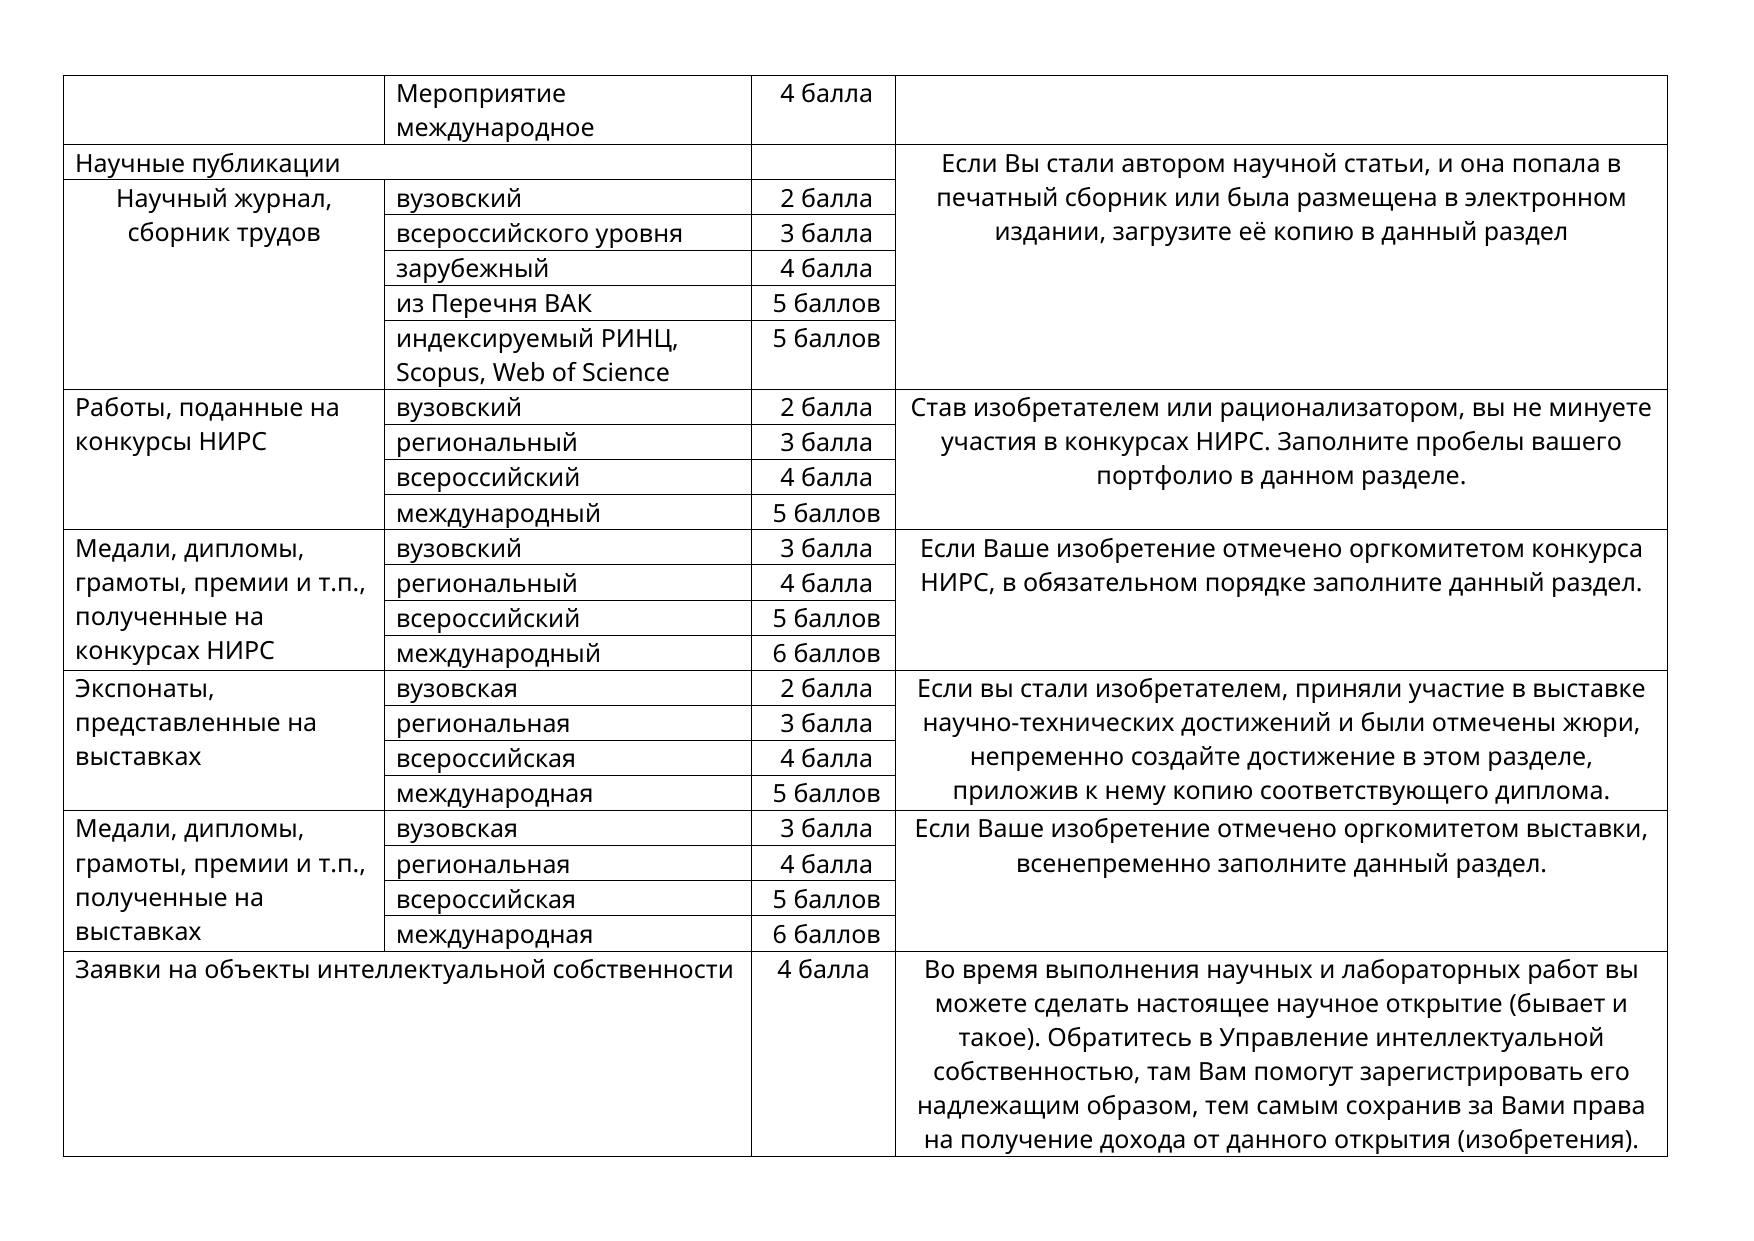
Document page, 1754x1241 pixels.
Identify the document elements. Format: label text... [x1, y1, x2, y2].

table_cell вузовская [385, 671, 751, 705]
table_cell 3 балла [752, 811, 895, 845]
table_cell Если вы стали изобретателем, приняли участие в выставке научно-технических достижений и были отмечены жюри, непременно создайте достижение в этом разделе, приложив к нему копию соответствующего диплома. [896, 671, 1667, 810]
table_cell 2 балла [752, 180, 895, 214]
table_cell 5 баллов [752, 321, 895, 389]
table_cell международная [385, 776, 751, 810]
table_cell 5 баллов [752, 881, 895, 915]
table_cell Работы, поданные на конкурсы НИРС [64, 390, 384, 529]
table_cell 3 балла [752, 215, 895, 249]
table_cell 4 балла [752, 460, 895, 494]
table_cell Мероприятие международное [385, 76, 751, 144]
table_cell 3 балла [752, 706, 895, 740]
table_cell зарубежный [385, 251, 751, 284]
table_cell [752, 145, 895, 179]
table_cell вузовский [385, 390, 751, 424]
table_cell всероссийский [385, 460, 751, 494]
table_cell 4 балла [752, 846, 895, 880]
table_cell 5 баллов [752, 495, 895, 529]
table_cell Если Ваше изобретение отмечено оргкомитетом выставки, всенепременно заполните данный раздел. [896, 811, 1667, 951]
table_cell региональный [385, 425, 751, 459]
table_cell вузовский [385, 530, 751, 564]
table_cell 4 балла [752, 741, 895, 775]
table_cell вузовская [385, 811, 751, 845]
table_cell 6 баллов [752, 636, 895, 670]
table_cell индексируемый РИНЦ, Scopus, Web of Science [385, 321, 751, 389]
table_cell региональный [385, 565, 751, 599]
table_cell 4 балла [752, 76, 895, 144]
table_cell 4 балла [752, 952, 895, 1156]
table_cell 5 баллов [752, 776, 895, 810]
table_cell Экспонаты, представленные на выставках [64, 671, 384, 810]
table_cell 3 балла [752, 425, 895, 459]
table_cell 5 баллов [752, 601, 895, 634]
table_cell всероссийская [385, 741, 751, 775]
table_cell 3 балла [752, 530, 895, 564]
table_cell региональная [385, 706, 751, 740]
table_cell 5 баллов [752, 286, 895, 320]
table_cell 6 баллов [752, 916, 895, 951]
table_cell Если Ваше изобретение отмечено оргкомитетом конкурса НИРС, в обязательном порядке заполните данный раздел. [896, 530, 1667, 670]
table_cell из Перечня ВАК [385, 286, 751, 320]
table_cell Медали, дипломы, грамоты, премии и т.п., полученные на выставках [64, 811, 384, 951]
table_cell Если Вы стали автором научной статьи, и она попала в печатный сборник или была размещена в электронном издании, загрузите её копию в данный раздел [896, 145, 1667, 389]
table_cell Став изобретателем или рационализатором, вы не минуете участия в конкурсах НИРС. Заполните пробелы вашего портфолио в данном разделе. [896, 390, 1667, 529]
table_cell 4 балла [752, 251, 895, 284]
table_cell Медали, дипломы, грамоты, премии и т.п., полученные на конкурсах НИРС [64, 530, 384, 670]
table_cell 4 балла [752, 565, 895, 599]
table_cell международный [385, 636, 751, 670]
table_cell 2 балла [752, 390, 895, 424]
table_cell Научный журнал, сборник трудов [64, 180, 384, 389]
table_cell вузовский [385, 180, 751, 214]
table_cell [896, 952, 1667, 1156]
table_cell международная [385, 916, 751, 951]
table_cell международный [385, 495, 751, 529]
table_cell Научные публикации [64, 145, 751, 179]
table_cell региональная [385, 846, 751, 880]
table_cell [64, 952, 751, 1156]
table_cell всероссийский [385, 601, 751, 634]
table_cell всероссийского уровня [385, 215, 751, 249]
table_cell 2 балла [752, 671, 895, 705]
table_cell всероссийская [385, 881, 751, 915]
